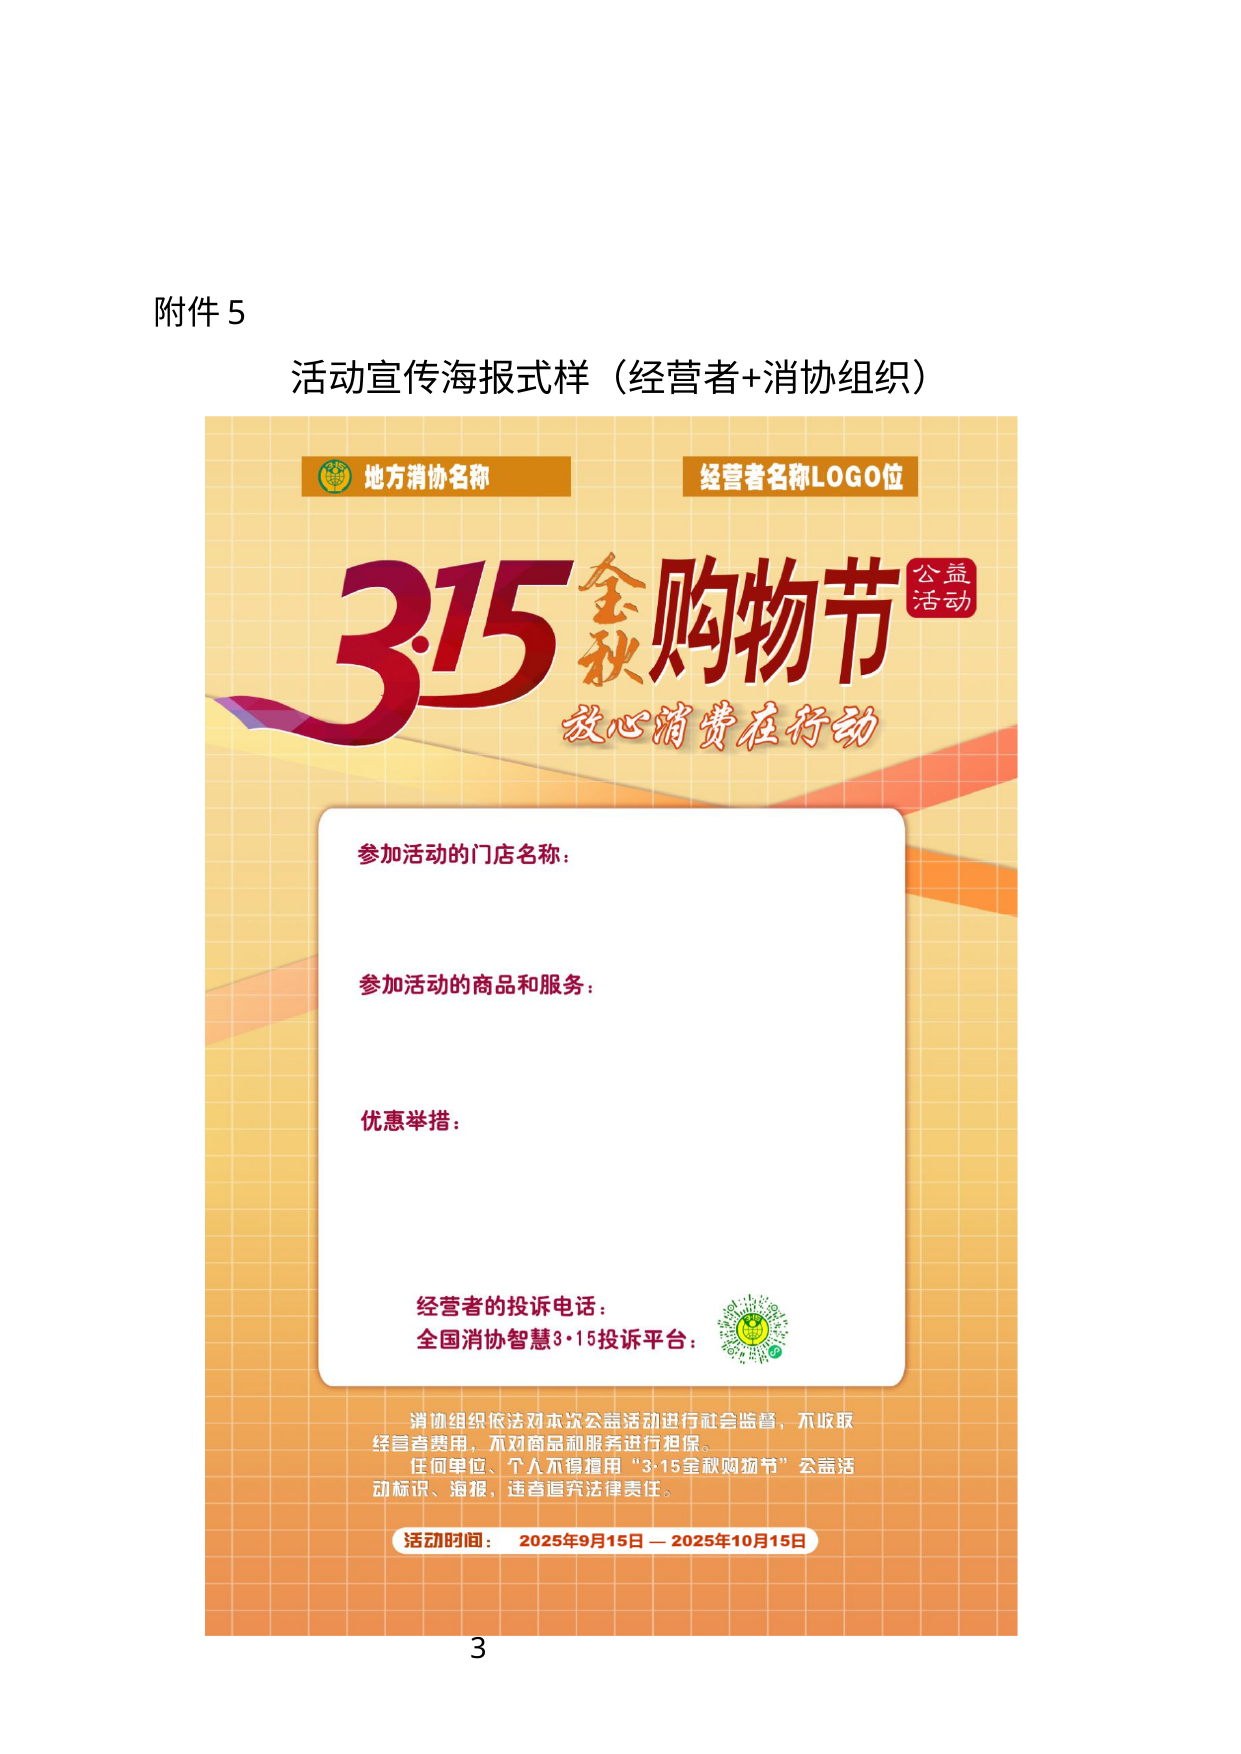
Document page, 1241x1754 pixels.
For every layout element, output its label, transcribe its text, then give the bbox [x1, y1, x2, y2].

list 活动宣传海报式样（经营者+消协组织） [153, 342, 1087, 407]
list 附件5 [153, 277, 1087, 342]
picture [205, 416, 1018, 1636]
